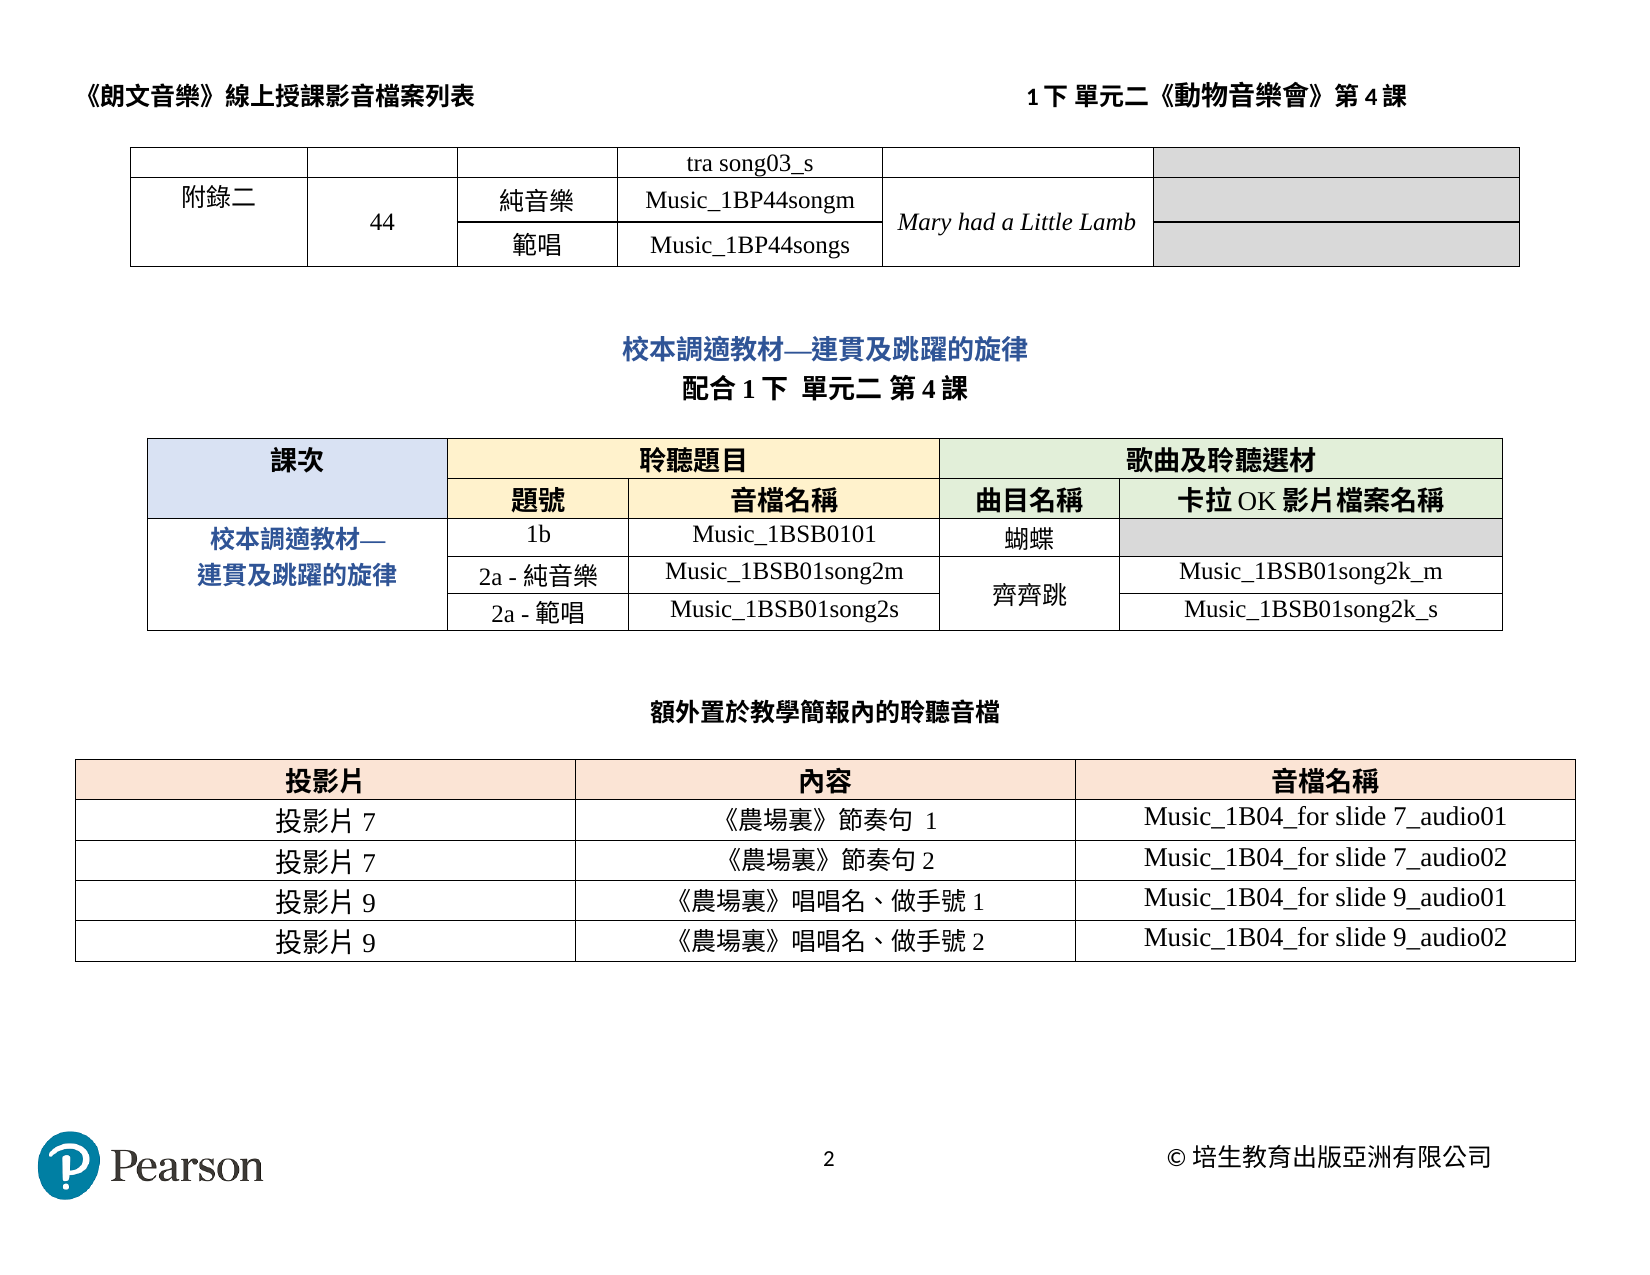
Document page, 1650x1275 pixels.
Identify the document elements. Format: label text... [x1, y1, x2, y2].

table_cell 齊齊跳 [940, 557, 1119, 630]
table_cell 《農場裏》唱唱名、做手號 1 [576, 881, 1075, 920]
table_cell 投影片7 [76, 800, 575, 839]
table_cell Music_1BSB0101 [629, 519, 939, 556]
table_header 聆聽題目 [448, 439, 939, 478]
table_cell 投影片9 [76, 881, 575, 920]
table_cell 蝴蝶 [940, 519, 1119, 556]
table_cell 範唱 [458, 223, 617, 266]
table_cell Music_1BSB01song2m [629, 557, 939, 593]
table_cell 題號 [448, 479, 628, 518]
table_header 音檔名稱 [1076, 760, 1575, 799]
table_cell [618, 148, 882, 177]
table_cell 《農場裏》節奏句 1 [576, 800, 1075, 839]
table_cell 附錄二 [131, 178, 307, 266]
table_cell 2a - 範唱 [448, 594, 628, 630]
table_cell 範唱 [458, 148, 617, 177]
text 配合1下 單元二 第4課 [75, 367, 1575, 406]
table_cell 投影片9 [76, 921, 575, 961]
table_cell Music_1BSB01song2k_s [1120, 594, 1502, 630]
table_cell 校本調適教材— 連貫及跳躍的旋律 [148, 519, 447, 630]
table_header 投影片 [76, 760, 575, 799]
table_cell Music_1B04_for slide 9_audio01 [1076, 881, 1575, 920]
table_cell 純音樂 [458, 178, 617, 221]
table_header 內容 [576, 760, 1075, 799]
text 校本調適教材—連貫及跳躍的旋律 [75, 328, 1575, 367]
table_cell 音檔名稱 [629, 479, 939, 518]
table_cell Music_1B04_for slide 7_audio01 [1076, 800, 1575, 839]
table_cell [1154, 178, 1519, 221]
table_cell 曲目名稱 [940, 479, 1119, 518]
table_cell Music_1B04_for slide 7_audio02 [1076, 841, 1575, 880]
table_header 課次 [148, 439, 447, 518]
table_cell 卡拉OK影片檔案名稱 [1120, 479, 1502, 518]
table_cell Music_1B04_for slide 9_audio02 [1076, 921, 1575, 961]
table_cell Music_1BSB01song2k_m [1120, 557, 1502, 593]
table_cell Music_1BP44songm [618, 178, 882, 221]
table_cell 2a - 純音樂 [448, 557, 628, 593]
text 額外置於教學簡報內的聆聽音檔 [75, 692, 1575, 728]
table_cell [1154, 148, 1519, 177]
table_cell 投影片7 [76, 841, 575, 880]
table_cell 44 [308, 178, 457, 266]
picture [34, 1128, 266, 1204]
table_cell 1b [448, 519, 628, 556]
table_cell Music_1BP44songs [618, 223, 882, 266]
table_cell Music_1BSB01song2s [629, 594, 939, 630]
table_cell [1120, 519, 1502, 556]
table_cell 《農場裏》節奏句 2 [576, 841, 1075, 880]
table_header 歌曲及聆聽選材 [940, 439, 1502, 478]
table_cell 《農場裏》唱唱名、做手號 2 [576, 921, 1075, 961]
table_cell [1154, 223, 1519, 266]
table_cell Mary had a Little Lamb [883, 178, 1153, 266]
